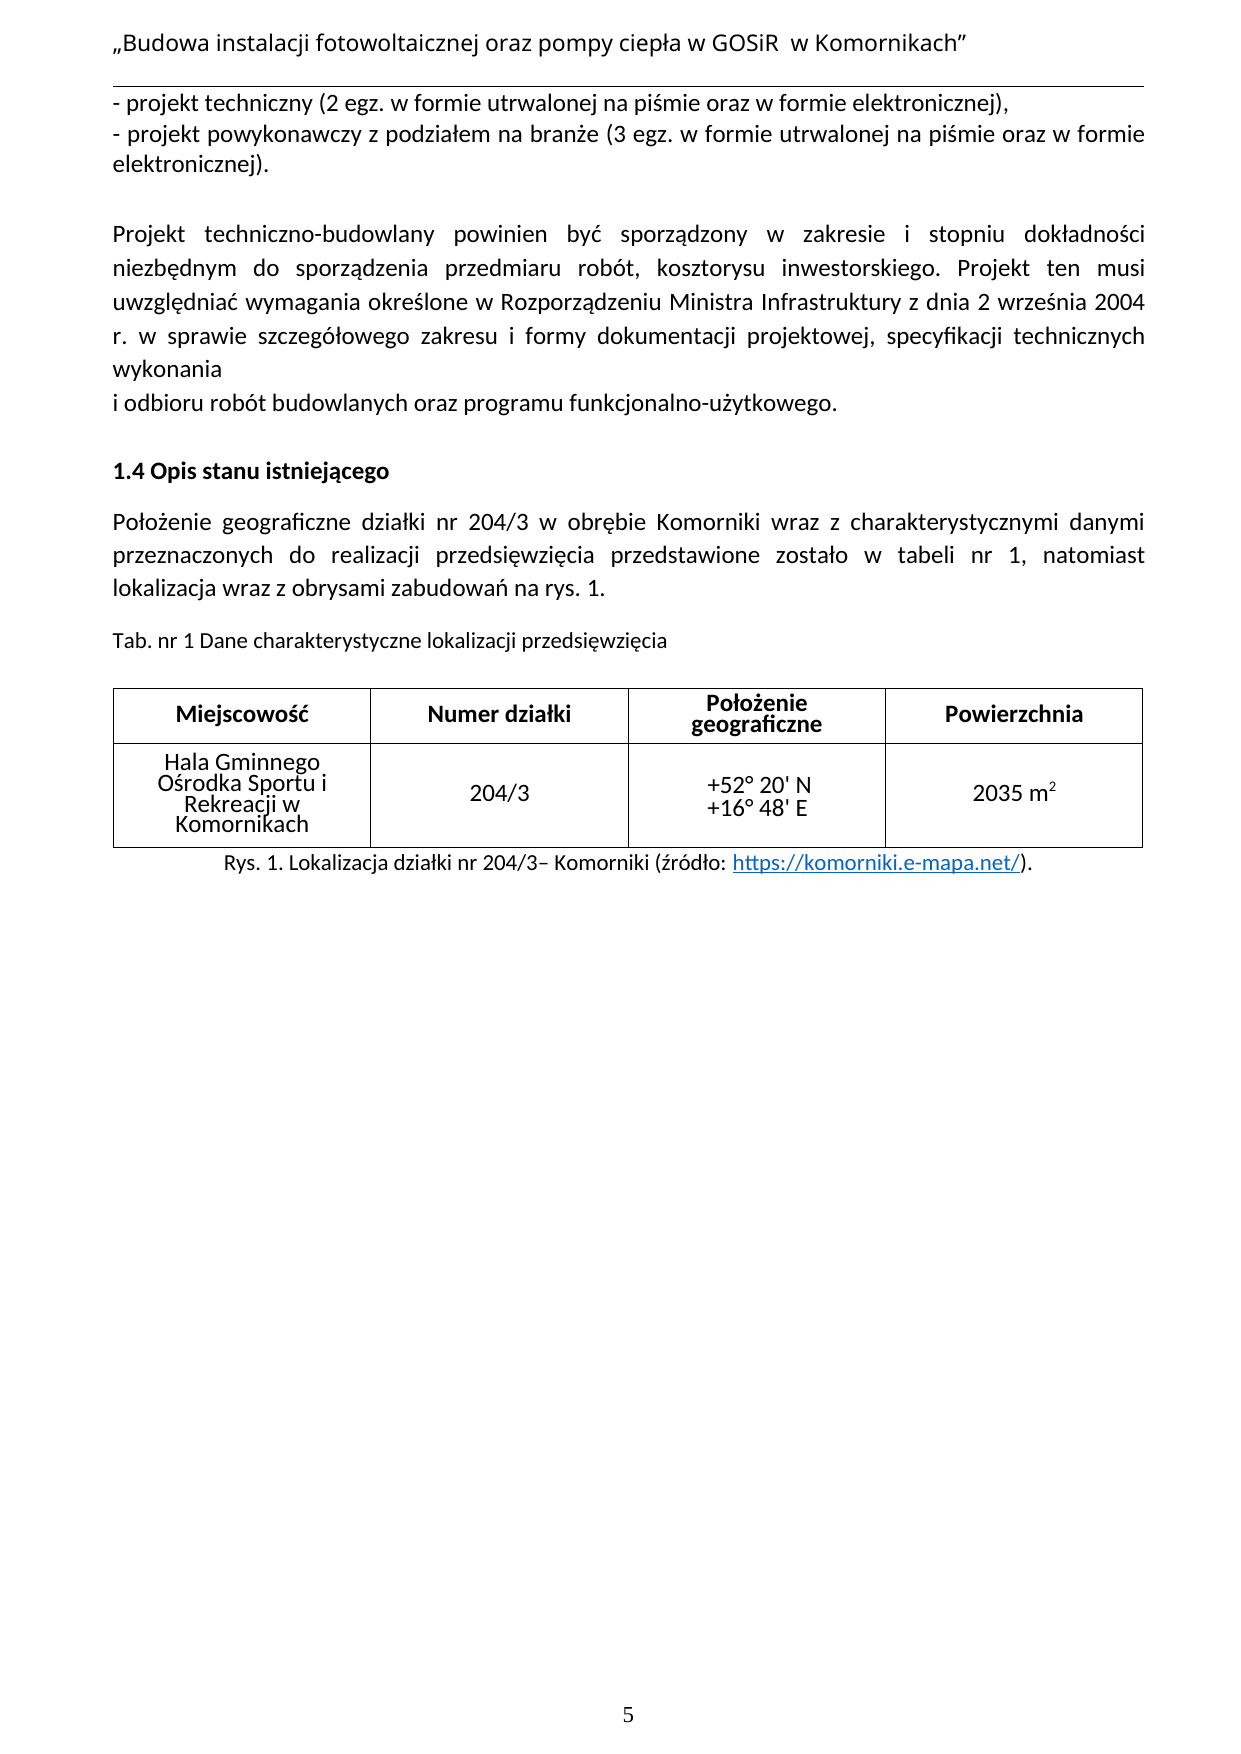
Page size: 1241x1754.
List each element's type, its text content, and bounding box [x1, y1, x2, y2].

text Rys. 1. Lokalizacja działki nr 204/3– Komorniki (źródło: https://komorniki.e-mapa.net/). [112, 848, 1144, 876]
text 1.4 Opis stanu istniejącego [112, 455, 1144, 486]
table_header Położenie geograficzne [629, 689, 885, 743]
text - projekt techniczny (2 egz. w formie utrwalonej na piśmie oraz w formie elektronicznej), [112, 87, 1073, 118]
text - projekt powykonawczy z podziałem na branże (3 egz. w formie utrwalonej na piśmie oraz w formie elektronicznej). [112, 118, 1147, 179]
table_cell 204/3 [371, 744, 628, 847]
text Projekt techniczno-budowlany powinien być sporządzony w zakresie i stopniu dokładności niezbędnym do sporządzenia przedmiaru robót, kosztorysu inwestorskiego. Projekt ten musi uwzględniać wymagania określone w Rozporządzeniu Ministra Infrastruktury z dnia 2 września 2004 r. w sprawie szczegółowego zakresu i formy dokumentacji projektowej, specyfikacji technicznych wykonania i odbioru robót budowlanych oraz programu funkcjonalno-użytkowego. [112, 218, 1147, 418]
table_header Powierzchnia [886, 689, 1142, 743]
table_header Numer działki [371, 689, 628, 743]
table_cell Hala Gminnego Ośrodka Sportu i Rekreacji w Komornikach [114, 744, 370, 847]
text Położenie geograficzne działki nr 204/3 w obrębie Komorniki wraz z charakterystycznymi danymi przeznaczonych do realizacji przedsięwzięcia przedstawione zostało w tabeli nr 1, natomiast lokalizacja wraz z obrysami zabudowań na rys. 1. [112, 507, 1147, 603]
table_header Miejscowość [114, 689, 370, 743]
table_cell +52° 20' N +16° 48' E [629, 744, 885, 847]
table_cell 2035 m2 [886, 744, 1142, 847]
text Tab. nr 1 Dane charakterystyczne lokalizacji przedsięwzięcia [112, 626, 1144, 654]
